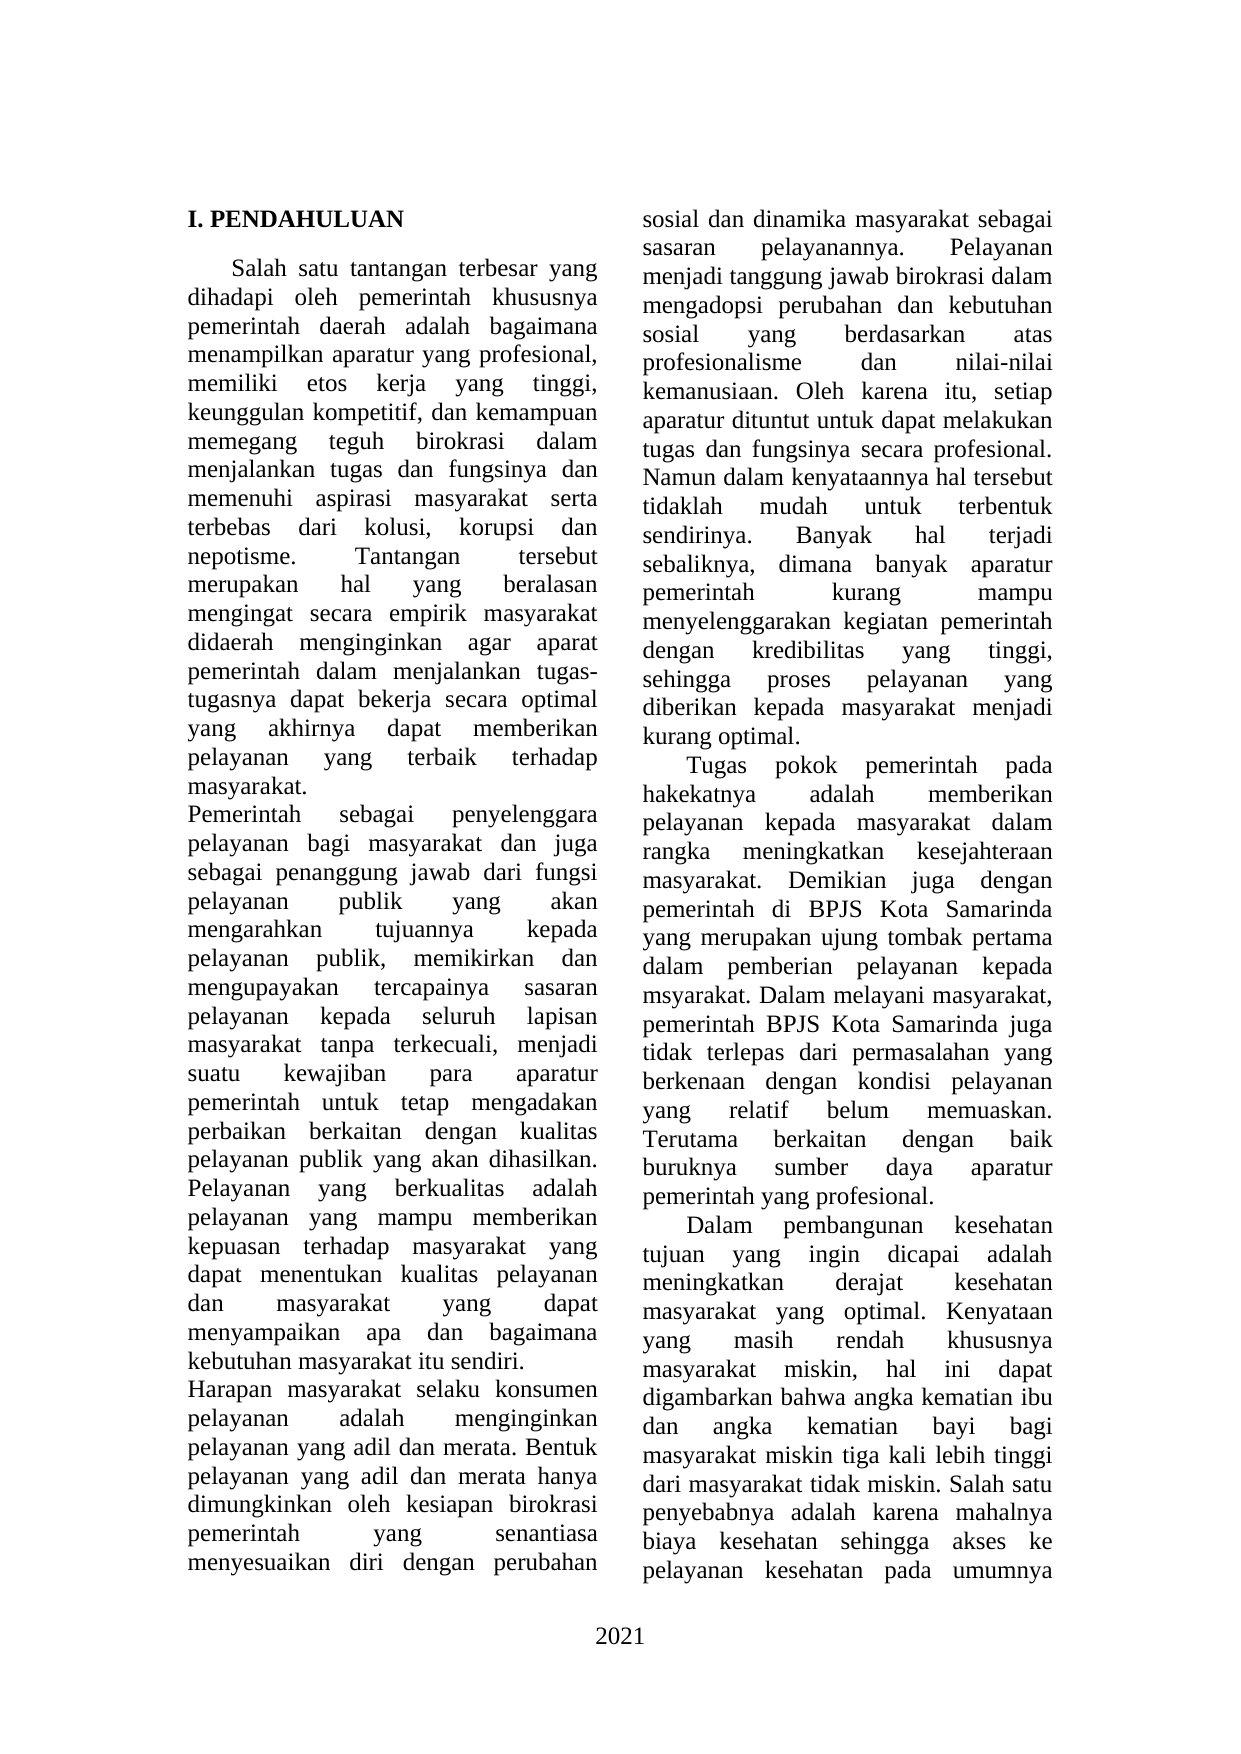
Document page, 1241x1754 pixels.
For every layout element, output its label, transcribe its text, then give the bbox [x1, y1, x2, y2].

list Tugas pokok pemerintah pada hakekatnya adalah memberikan pelayanan kepada masyarakat dalam rangka meningkatkan kesejahteraan masyarakat. Demikian juga dengan pemerintah di BPJS Kota Samarinda yang merupakan ujung tombak pertama dalam pemberian pelayanan kepada msyarakat. Dalam melayani masyarakat, pemerintah BPJS Kota Samarinda juga tidak terlepas dari permasalahan yang berkenaan dengan kondisi pelayanan yang relatif belum memuaskan. Terutama berkaitan dengan baik buruknya sumber daya aparatur pemerintah yang profesional. [642, 750, 1053, 1210]
list Pemerintah sebagai penyelenggara pelayanan bagi masyarakat dan juga sebagai penanggung jawab dari fungsi pelayanan publik yang akan mengarahkan tujuannya kepada pelayanan publik, memikirkan dan mengupayakan tercapainya sasaran pelayanan kepada seluruh lapisan masyarakat tanpa terkecuali, menjadi suatu kewajiban para aparatur pemerintah untuk tetap mengadakan perbaikan berkaitan dengan kualitas pelayanan publik yang akan dihasilkan. Pelayanan yang berkualitas adalah pelayanan yang mampu memberikan kepuasan terhadap masyarakat yang dapat menentukan kualitas pelayanan dan masyarakat yang dapat menyampaikan apa dan bagaimana kebutuhan masyarakat itu sendiri. [187, 799, 598, 1374]
list Harapan masyarakat selaku konsumen pelayanan adalah menginginkan pelayanan yang adil dan merata. Bentuk pelayanan yang adil dan merata hanya dimungkinkan oleh kesiapan birokrasi pemerintah yang senantiasa menyesuaikan diri dengan perubahan sosial dan dinamika masyarakat sebagai sasaran pelayanannya. Pelayanan menjadi tanggung jawab birokrasi dalam mengadopsi perubahan dan kebutuhan sosial yang berdasarkan atas profesionalisme dan nilai-nilai kemanusiaan. Oleh karena itu, setiap aparatur dituntut untuk dapat melakukan tugas dan fungsinya secara profesional. Namun dalam kenyataannya hal tersebut tidaklah mudah untuk terbentuk sendirinya. Banyak hal terjadi sebaliknya, dimana banyak aparatur pemerintah kurang mampu menyelenggarakan kegiatan pemerintah dengan kredibilitas yang tinggi, sehingga proses pelayanan yang diberikan kepada masyarakat menjadi kurang optimal. [642, 204, 1053, 750]
list PENDAHULUAN [187, 204, 598, 232]
list Salah satu tantangan terbesar yang dihadapi oleh pemerintah khususnya pemerintah daerah adalah bagaimana menampilkan aparatur yang profesional, memiliki etos kerja yang tinggi, keunggulan kompetitif, dan kemampuan memegang teguh birokrasi dalam menjalankan tugas dan fungsinya dan memenuhi aspirasi masyarakat serta terbebas dari kolusi, korupsi dan nepotisme. Tantangan tersebut merupakan hal yang beralasan mengingat secara empirik masyarakat didaerah menginginkan agar aparat pemerintah dalam menjalankan tugas-tugasnya dapat bekerja secara optimal yang akhirnya dapat memberikan pelayanan yang terbaik terhadap masyarakat. [187, 253, 598, 799]
list Harapan masyarakat selaku konsumen pelayanan adalah menginginkan pelayanan yang adil dan merata. Bentuk pelayanan yang adil dan merata hanya dimungkinkan oleh kesiapan birokrasi pemerintah yang senantiasa menyesuaikan diri dengan perubahan sosial dan dinamika masyarakat sebagai sasaran pelayanannya. Pelayanan menjadi tanggung jawab birokrasi dalam mengadopsi perubahan dan kebutuhan sosial yang berdasarkan atas profesionalisme dan nilai-nilai kemanusiaan. Oleh karena itu, setiap aparatur dituntut untuk dapat melakukan tugas dan fungsinya secara profesional. Namun dalam kenyataannya hal tersebut tidaklah mudah untuk terbentuk sendirinya. Banyak hal terjadi sebaliknya, dimana banyak aparatur pemerintah kurang mampu menyelenggarakan kegiatan pemerintah dengan kredibilitas yang tinggi, sehingga proses pelayanan yang diberikan kepada masyarakat menjadi kurang optimal. [187, 1374, 598, 1576]
